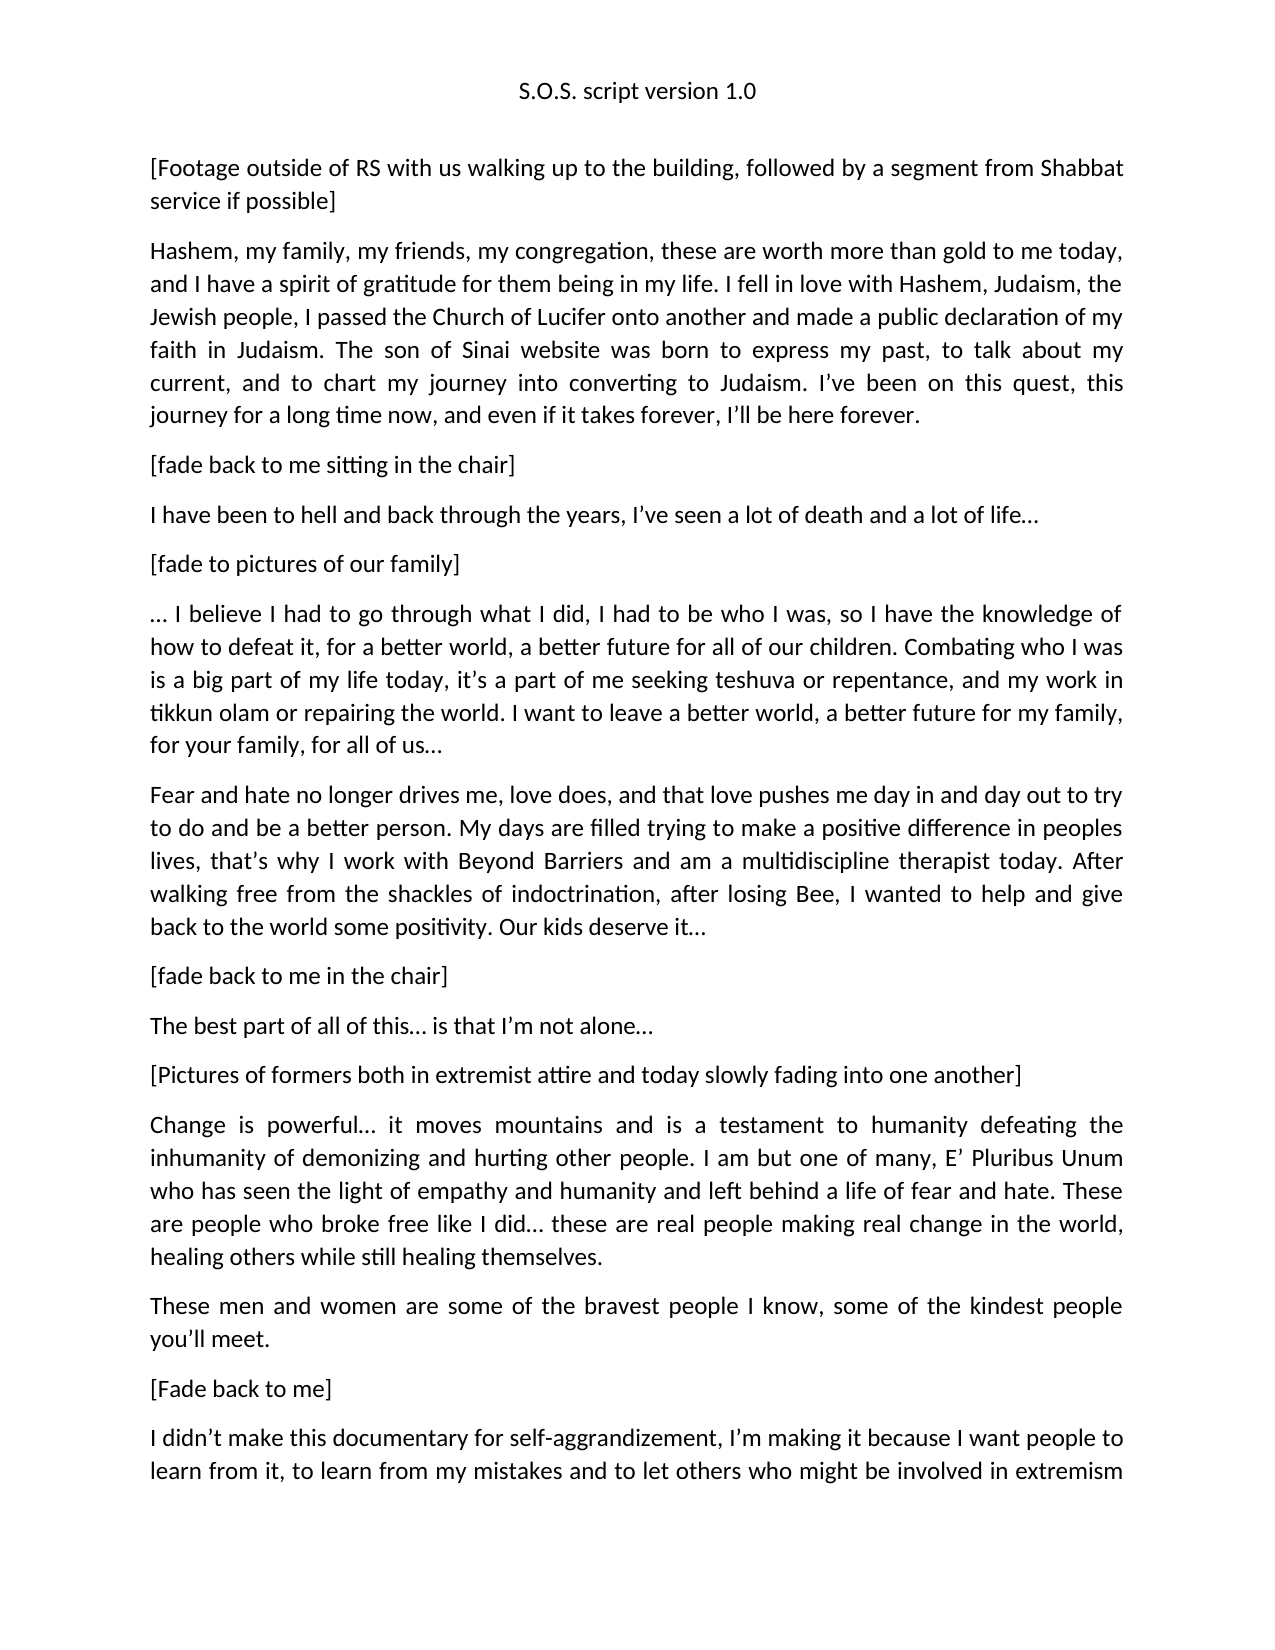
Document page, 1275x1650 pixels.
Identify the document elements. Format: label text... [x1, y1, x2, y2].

text These men and women are some of the bravest people I know, some of the kindest people you’ll meet. [150, 1291, 1125, 1354]
text [Footage outside of RS with us walking up to the building, followed by a segment from Shabbat service if possible] [150, 153, 1125, 216]
text Hashem, my family, my friends, my congregation, these are worth more than gold to me today, and I have a spirit of gratitude for them being in my life. I fell in love with Hashem, Judaism, the Jewish people, I passed the Church of Lucifer onto another and made a public declaration of my faith in Judaism. The son of Sinai website was born to express my past, to talk about my current, and to chart my journey into converting to Judaism. I’ve been on this quest, this journey for a long time now, and even if it takes forever, I’ll be here forever. [150, 235, 1125, 430]
text The best part of all of this… is that I’m not alone… [150, 1010, 1125, 1041]
text Fear and hate no longer drives me, love does, and that love pushes me day in and day out to try to do and be a better person. My days are filled trying to make a positive difference in peoples lives, that’s why I work with Beyond Barriers and am a multidiscipline therapist today. After walking free from the shackles of indoctrination, after losing Bee, I wanted to help and give back to the world some positivity. Our kids deserve it… [150, 779, 1125, 941]
text Change is powerful… it moves mountains and is a testament to humanity defeating the inhumanity of demonizing and hurting other people. I am but one of many, E’ Pluribus Unum who has seen the light of empathy and humanity and left behind a life of fear and hate. These are people who broke free like I did… these are real people making real change in the world, healing others while still healing themselves. [150, 1109, 1125, 1271]
text [fade back to me sitting in the chair] [150, 449, 1125, 480]
text I have been to hell and back through the years, I’ve seen a lot of death and a lot of life… [150, 499, 1125, 529]
text [Pictures of formers both in extremist attire and today slowly fading into one another] [150, 1060, 1125, 1090]
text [150, 1423, 1125, 1486]
text [fade to pictures of our family] [150, 548, 1125, 579]
text [fade back to me in the chair] [150, 961, 1125, 991]
text [Fade back to me] [150, 1373, 1125, 1403]
text … I believe I had to go through what I did, I had to be who I was, so I have the knowledge of how to defeat it, for a better world, a better future for all of our children. Combating who I was is a big part of my life today, it’s a part of me seeking teshuva or repentance, and my work in tikkun olam or repairing the world. I want to leave a better world, a better future for my family, for your family, for all of us… [150, 598, 1125, 760]
